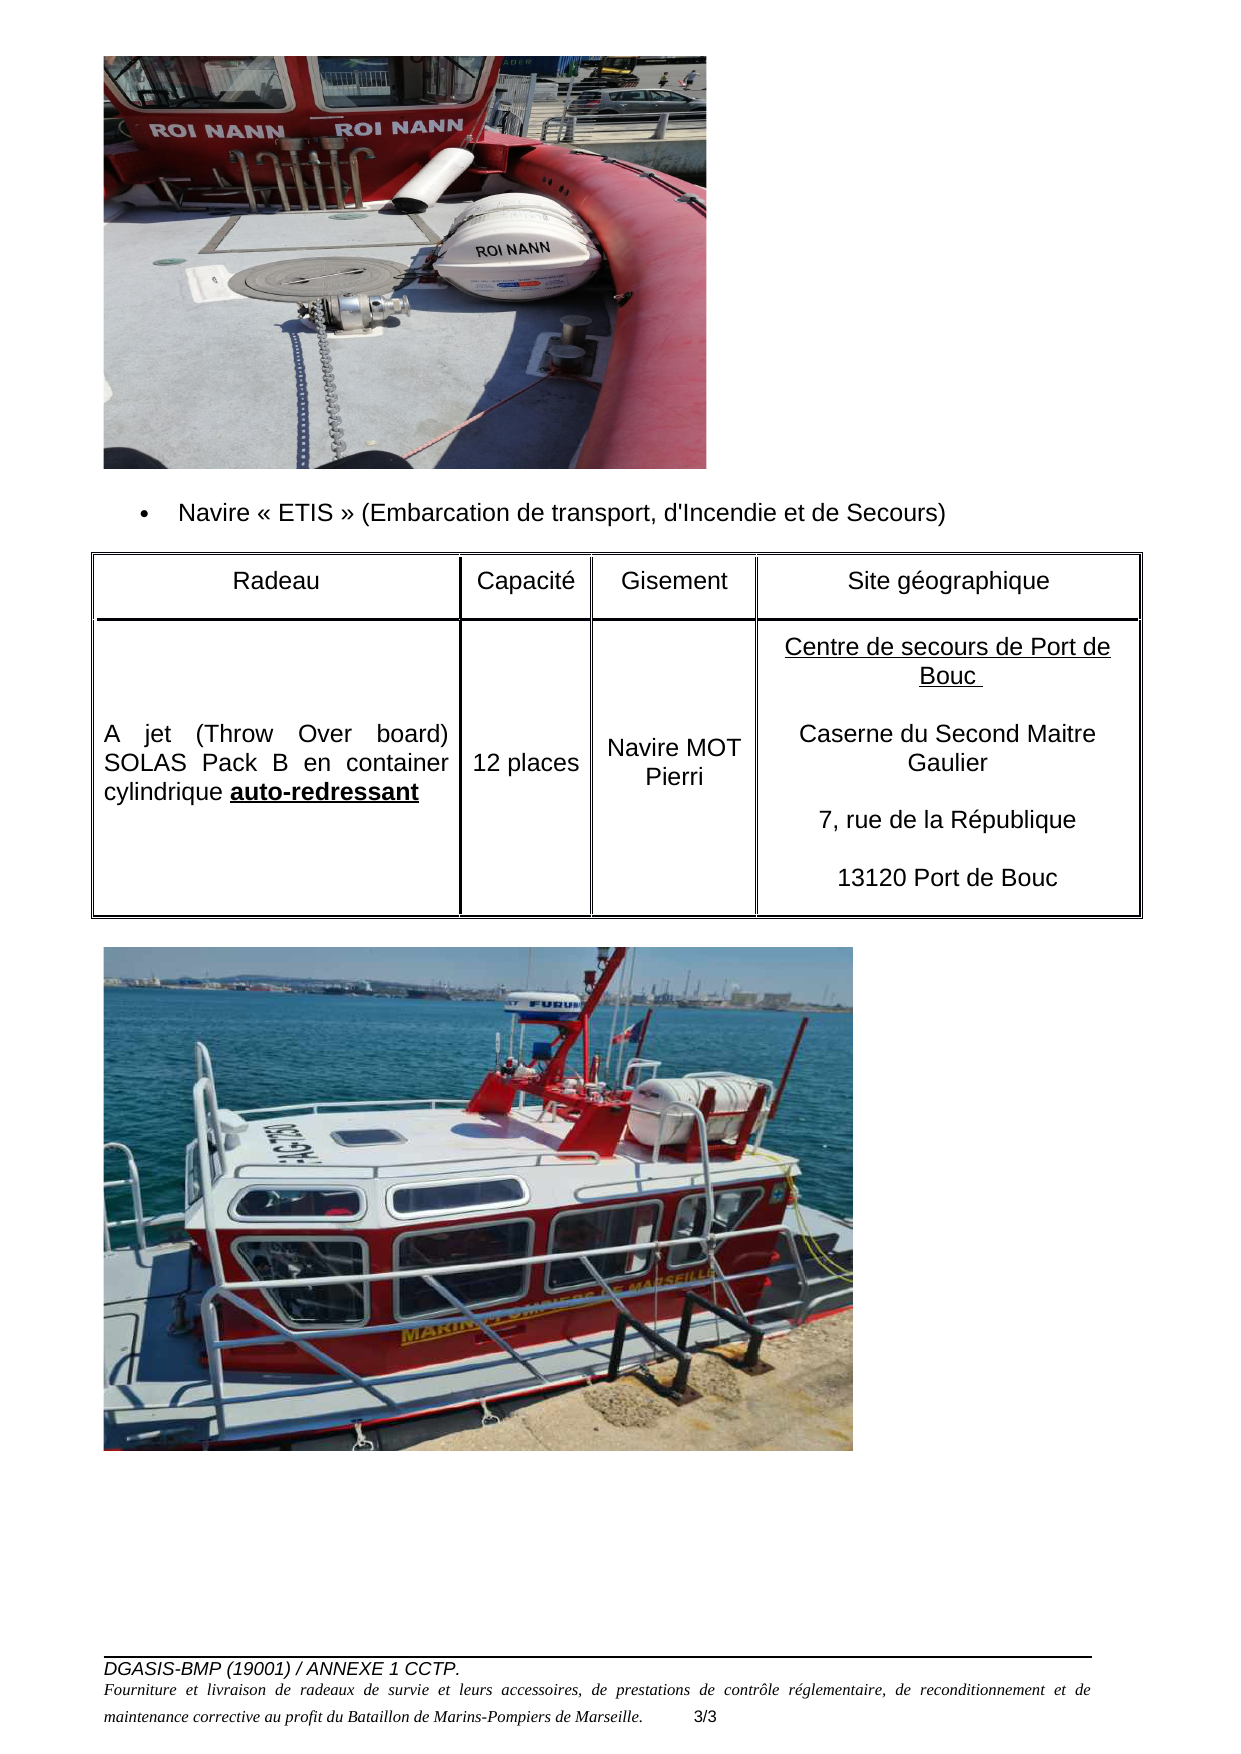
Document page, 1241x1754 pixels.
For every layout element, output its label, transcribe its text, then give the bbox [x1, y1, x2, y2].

list Navire « ETIS » (Embarcation de transport, d'Incendie et de Secours) [141, 498, 1092, 527]
table_header Site géographique [757, 555, 1139, 618]
table_cell A jet (Throw Over board) SOLAS Pack B en container cylindrique auto-redressant [93, 618, 460, 915]
table_cell Centre de secours de Port de Bouc Caserne du Second Maitre Gaulier 7, rue de la République 13120 Port de Bouc [757, 618, 1141, 915]
table_header Capacité [460, 555, 592, 618]
table_header Gisement [592, 555, 757, 618]
table_cell Navire MOT Pierri [592, 621, 757, 915]
table_header Radeau [93, 553, 460, 618]
table_cell 12 places [460, 621, 592, 915]
